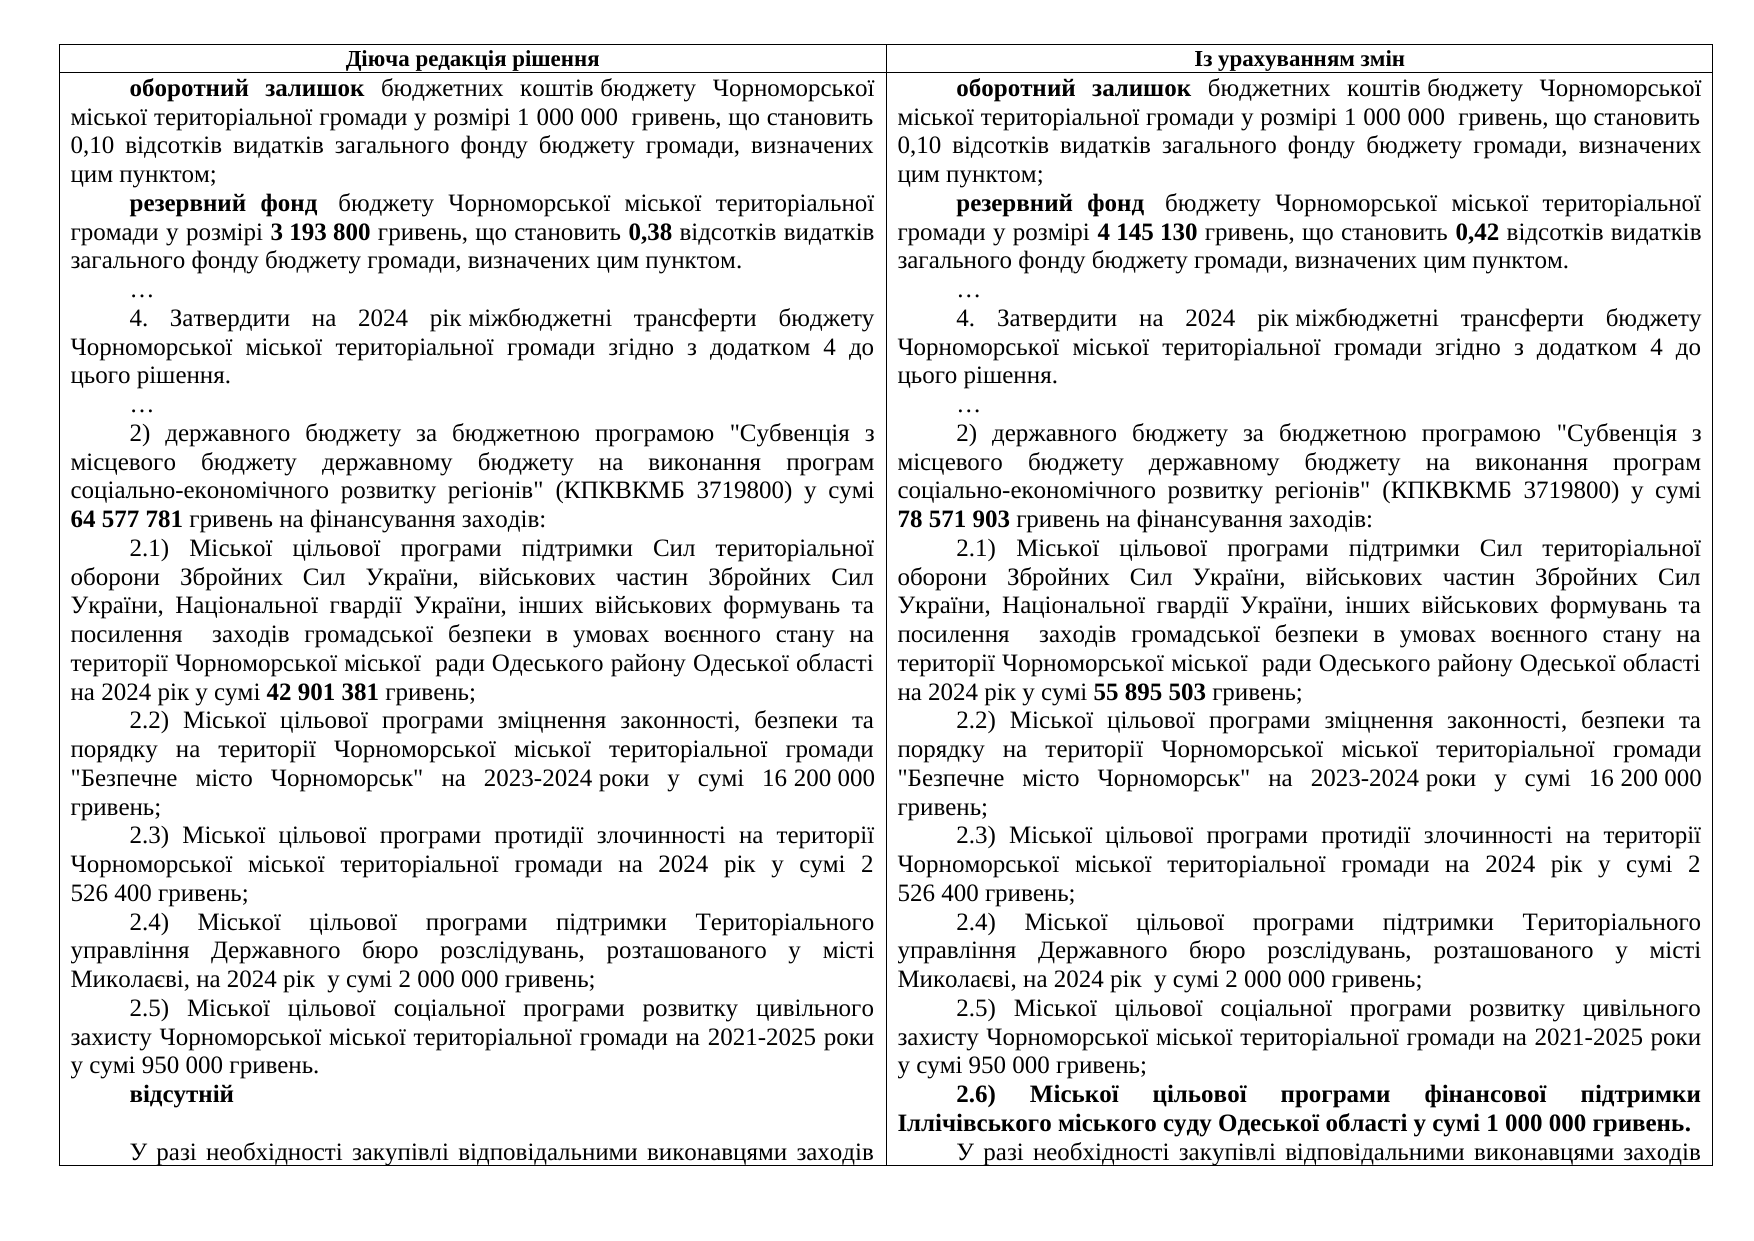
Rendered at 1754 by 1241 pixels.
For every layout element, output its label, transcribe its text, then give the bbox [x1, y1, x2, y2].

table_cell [887, 73, 1712, 1165]
table_header Діюча редакція рішення [60, 45, 886, 72]
table_header Із урахуванням змін [887, 45, 1712, 72]
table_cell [60, 73, 886, 1165]
